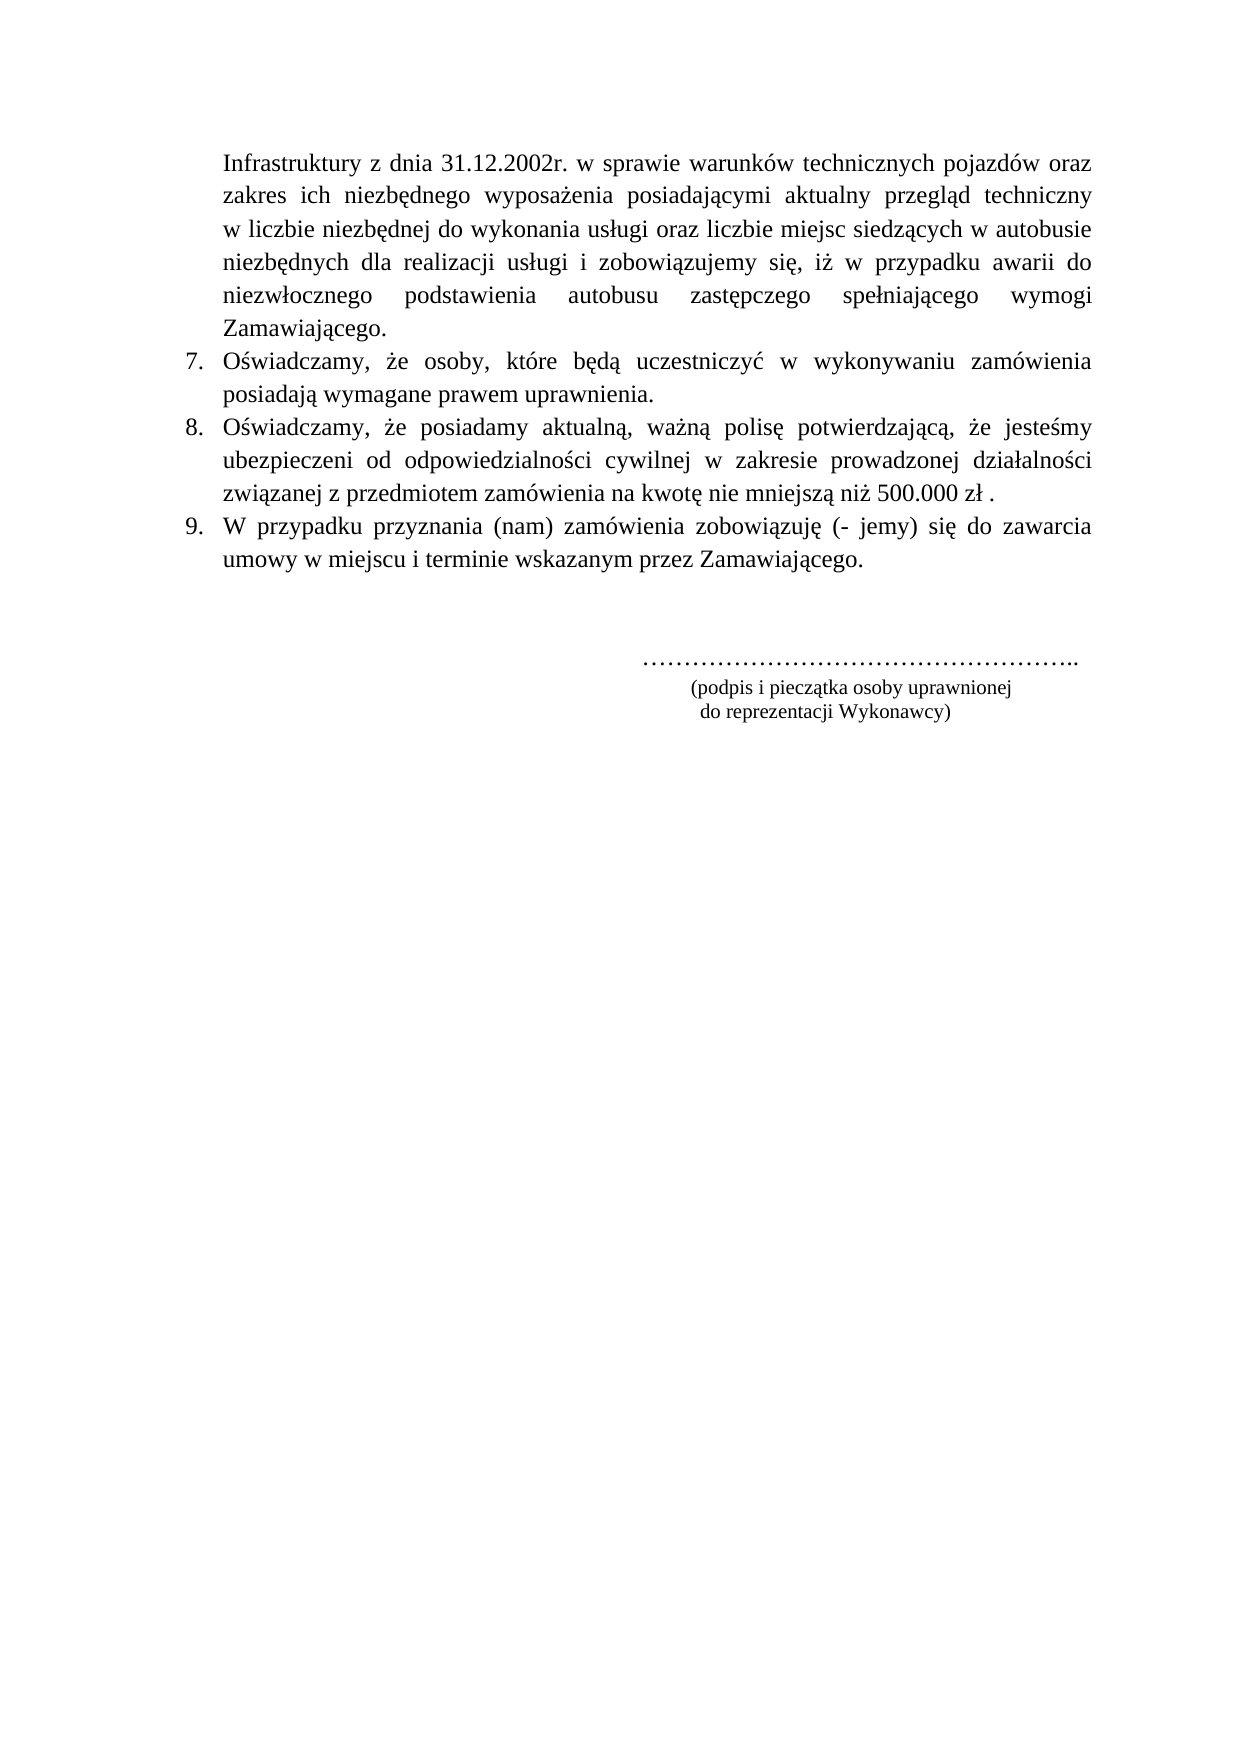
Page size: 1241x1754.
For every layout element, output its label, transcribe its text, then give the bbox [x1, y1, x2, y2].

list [185, 148, 1093, 341]
list Oświadczamy, że osoby, które będą uczestniczyć w wykonywaniu zamówienia posiadają wymagane prawem uprawnienia. [185, 346, 1093, 407]
list …………………………………………….. [223, 642, 1093, 671]
text do reprezentacji Wykonawcy) [148, 699, 1093, 723]
list Oświadczamy, że posiadamy aktualną, ważną polisę potwierdzającą, że jesteśmy ubezpieczeni od odpowiedzialności cywilnej w zakresie prowadzonej działalności związanej z przedmiotem zamówienia na kwotę nie mniejszą niż 500.000 zł . [185, 412, 1093, 507]
list W przypadku przyznania (nam) zamówienia zobowiązuję (- jemy) się do zawarcia umowy w miejscu i terminie wskazanym przez Zamawiającego. [185, 511, 1093, 573]
text (podpis i pieczątka osoby uprawnionej [148, 675, 1093, 699]
